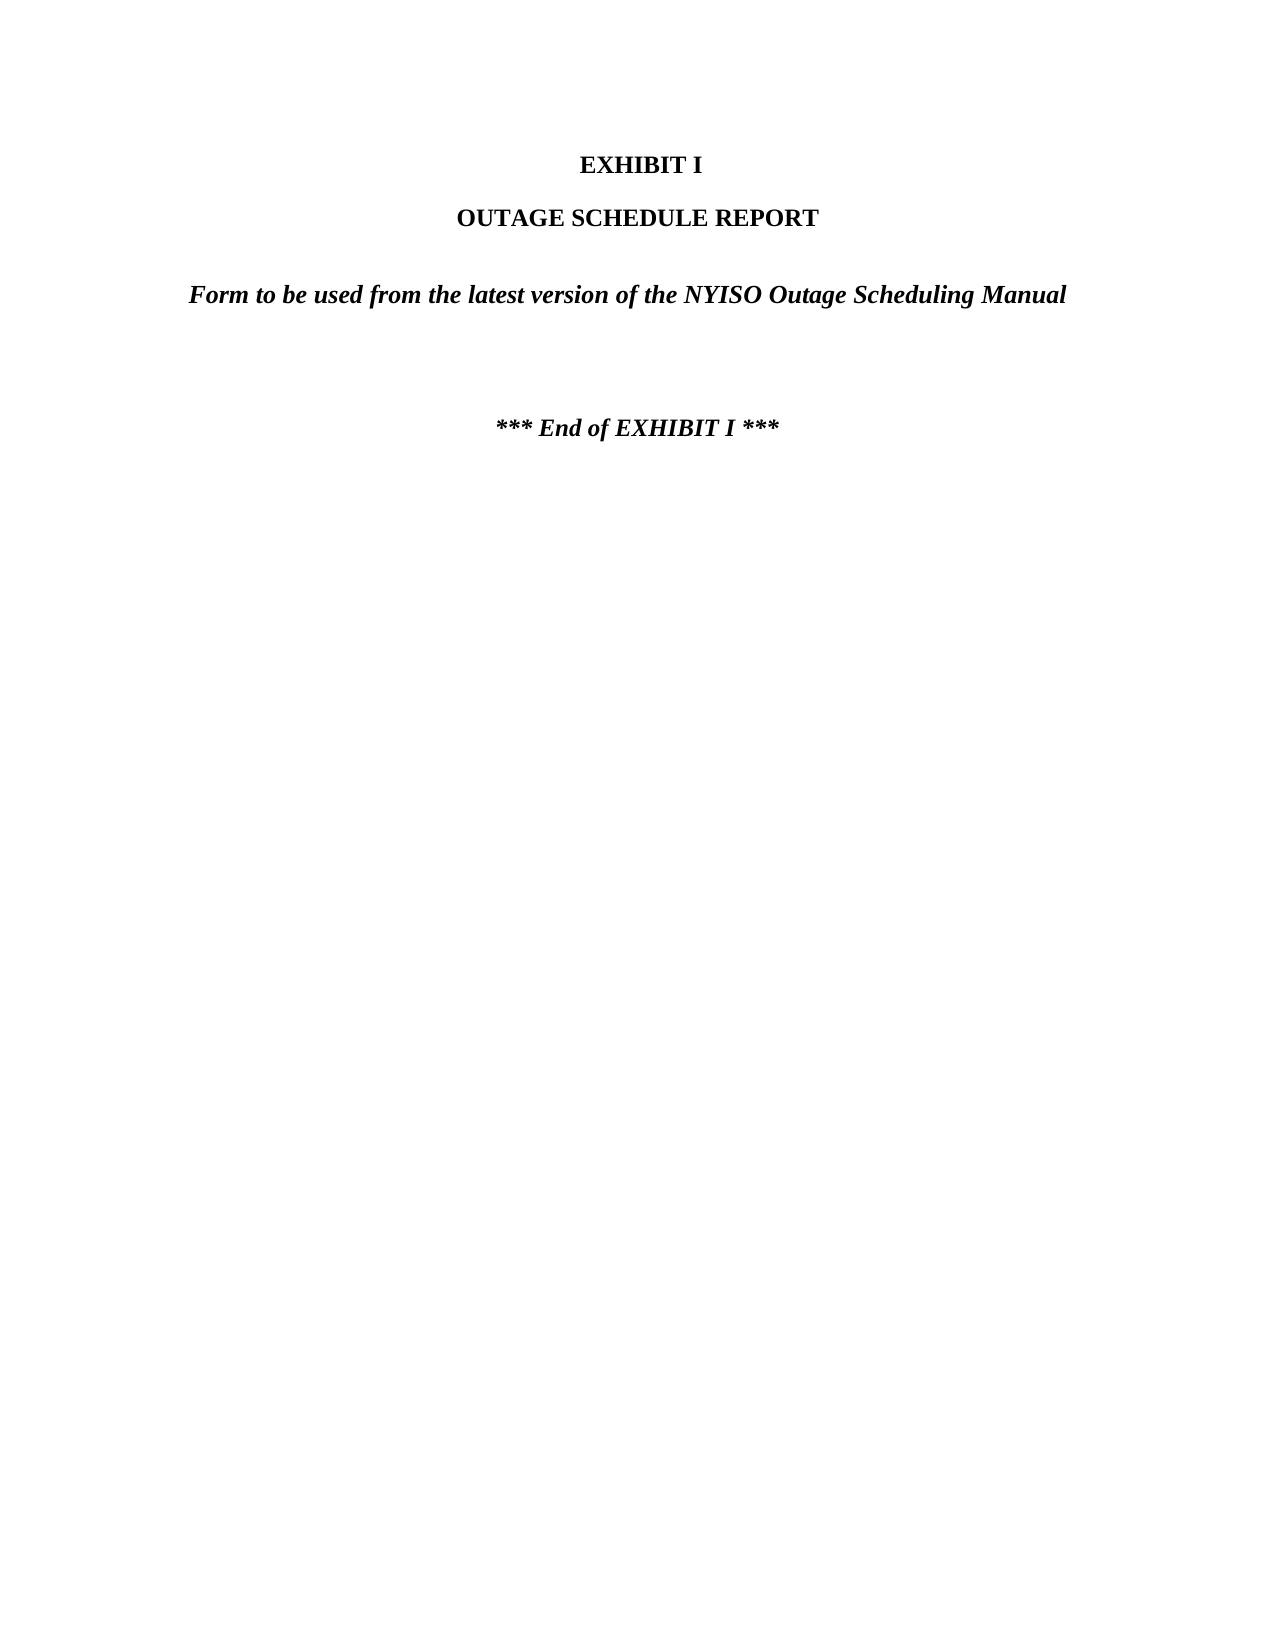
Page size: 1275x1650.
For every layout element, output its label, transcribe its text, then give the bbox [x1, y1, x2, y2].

subtitle Form to be used from the latest version of the NYISO Outage Scheduling Manual [188, 279, 1160, 309]
text OUTAGE SCHEDULE REPORT [156, 203, 1119, 231]
text EXHIBIT I [159, 150, 1123, 179]
subtitle *** End of EXHIBIT I *** [152, 413, 1123, 441]
